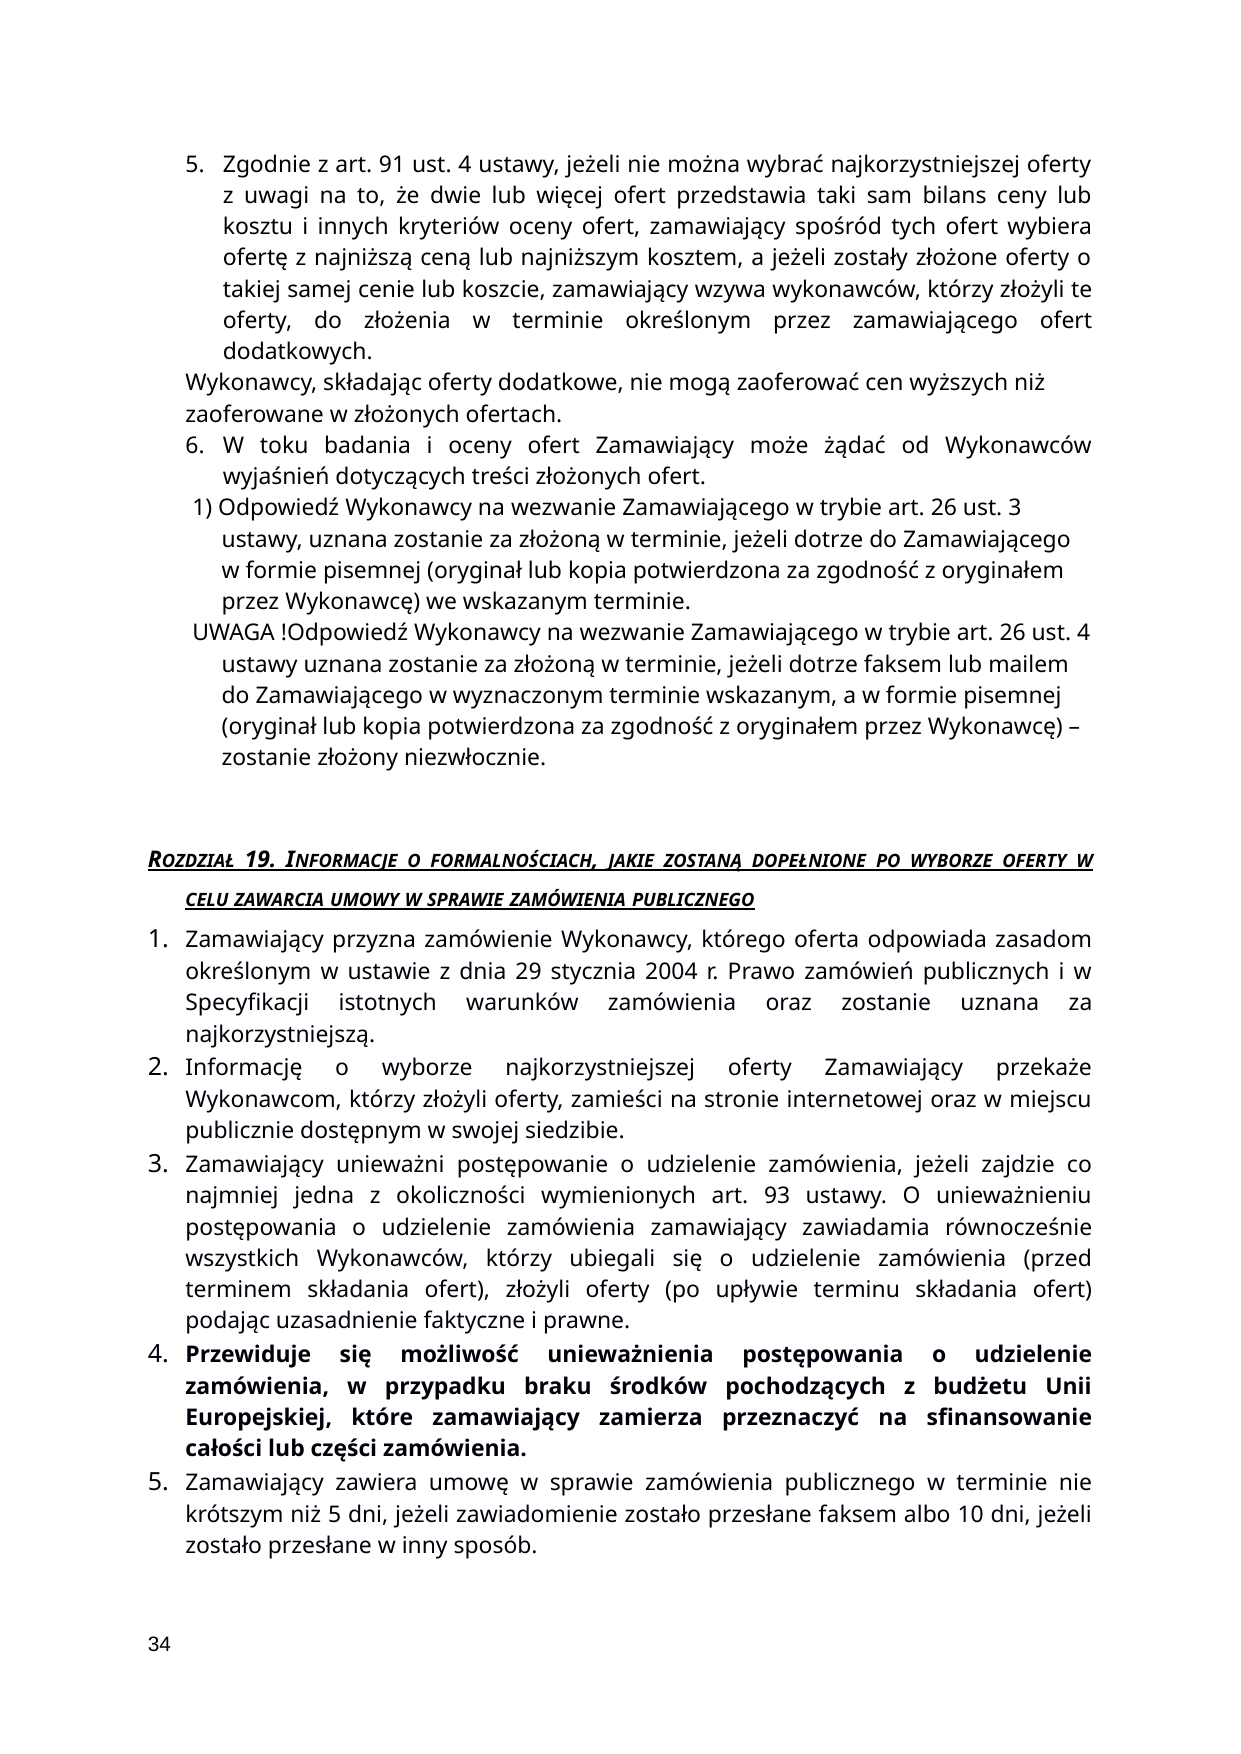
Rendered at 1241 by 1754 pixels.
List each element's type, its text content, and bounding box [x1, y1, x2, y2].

list Zamawiający unieważni postępowanie o udzielenie zamówienia, jeżeli zajdzie co najmniej jedna z okoliczności wymienionych art. 93 ustawy. O unieważnieniu postępowania o udzielenie zamówienia zamawiający zawiadamia równocześnie wszystkich Wykonawców, którzy ubiegali się o udzielenie zamówienia (przed terminem składania ofert), złożyli oferty (po upływie terminu składania ofert) podając uzasadnienie faktyczne i prawne. [148, 1145, 1093, 1336]
text 1) Odpowiedź Wykonawcy na wezwanie Zamawiającego w trybie art. 26 ust. 3 ustawy, uznana zostanie za złożoną w terminie, jeżeli dotrze do Zamawiającego w formie pisemnej (oryginał lub kopia potwierdzona za zgodność z oryginałem przez Wykonawcę) we wskazanym terminie. [192, 491, 1093, 616]
list Przewiduje się możliwość unieważnienia postępowania o udzielenie zamówienia, w przypadku braku środków pochodzących z budżetu Unii Europejskiej, które zamawiający zamierza przeznaczyć na sfinansowanie całości lub części zamówienia. [148, 1336, 1093, 1463]
list Zamawiający przyzna zamówienie Wykonawcy, którego oferta odpowiada zasadom określonym w ustawie z dnia 29 stycznia 2004 r. Prawo zamówień publicznych i w Specyfikacji istotnych warunków zamówienia oraz zostanie uznana za najkorzystniejszą. [148, 921, 1093, 1049]
list W toku badania i oceny ofert Zamawiający może żądać od Wykonawców wyjaśnień dotyczących treści złożonych ofert. [185, 429, 1093, 491]
text Rozdział 19. Informacje o formalnościach, jakie zostaną dopełnione po wyborze oferty w celu zawarcia umowy w sprawie zamówienia publicznego [148, 871, 1093, 913]
text Wykonawcy, składając oferty dodatkowe, nie mogą zaoferować cen wyższych niż zaoferowane w złożonych ofertach. [185, 366, 1093, 429]
text UWAGA !Odpowiedź Wykonawcy na wezwanie Zamawiającego w trybie art. 26 ust. 4 ustawy uznana zostanie za złożoną w terminie, jeżeli dotrze faksem lub mailem do Zamawiającego w wyznaczonym terminie wskazanym, a w formie pisemnej (oryginał lub kopia potwierdzona za zgodność z oryginałem przez Wykonawcę) – zostanie złożony niezwłocznie. [192, 616, 1093, 773]
list Zgodnie z art. 91 ust. 4 ustawy, jeżeli nie można wybrać najkorzystniejszej oferty z uwagi na to, że dwie lub więcej ofert przedstawia taki sam bilans ceny lub kosztu i innych kryteriów oceny ofert, zamawiający spośród tych ofert wybiera ofertę z najniższą ceną lub najniższym kosztem, a jeżeli zostały złożone oferty o takiej samej cenie lub koszcie, zamawiający wzywa wykonawców, którzy złożyli te oferty, do złożenia w terminie określonym przez zamawiającego ofert dodatkowych. [185, 148, 1093, 366]
list Zamawiający zawiera umowę w sprawie zamówienia publicznego w terminie nie krótszym niż 5 dni, jeżeli zawiadomienie zostało przesłane faksem albo 10 dni, jeżeli zostało przesłane w inny sposób. [148, 1463, 1093, 1560]
text Rozdział 19. Informacje o formalnościach, jakie zostaną dopełnione po wyborze oferty w celu zawarcia umowy w sprawie zamówienia publicznego [148, 843, 1093, 869]
list Informację o wyborze najkorzystniejszej oferty Zamawiający przekaże Wykonawcom, którzy złożyli oferty, zamieści na stronie internetowej oraz w miejscu publicznie dostępnym w swojej siedzibie. [148, 1049, 1093, 1145]
